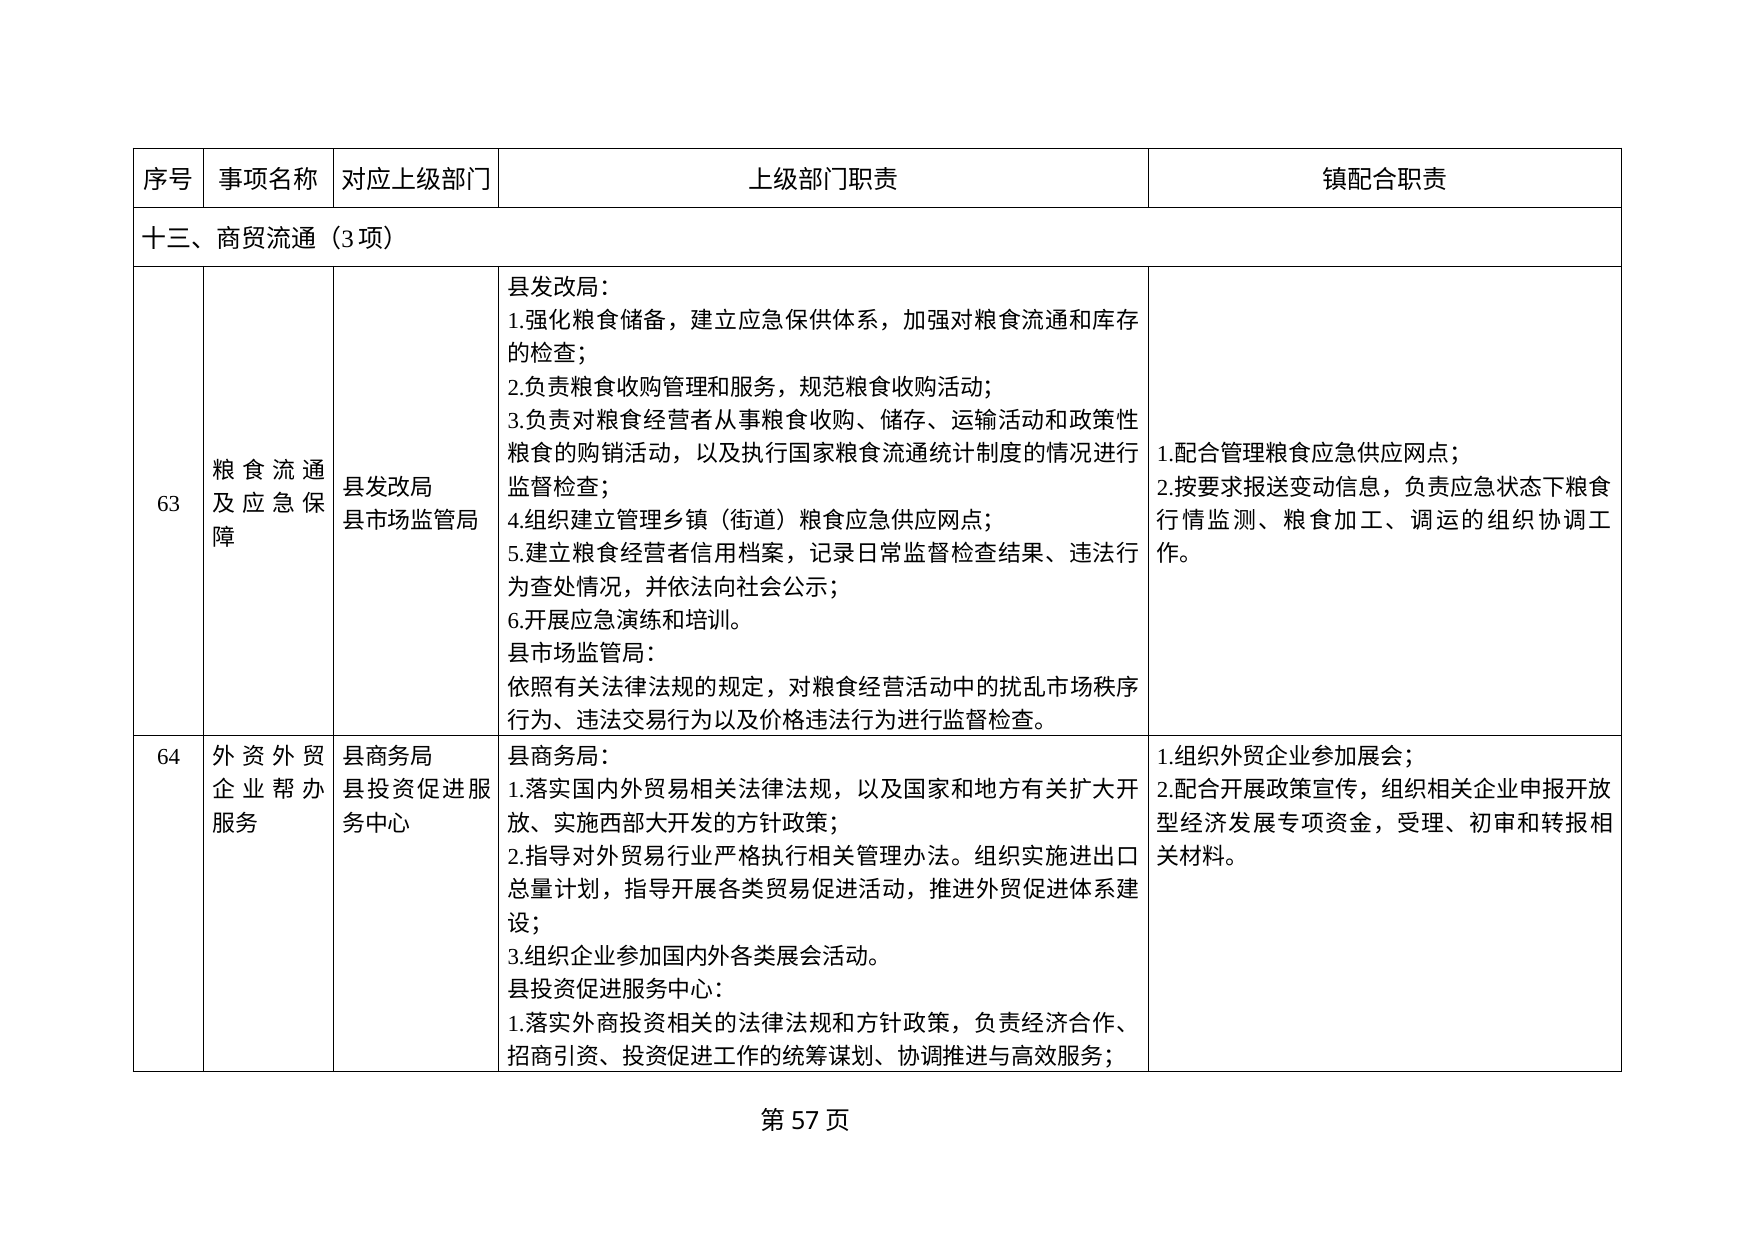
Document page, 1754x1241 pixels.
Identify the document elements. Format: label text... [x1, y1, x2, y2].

table_header 对应上级部门 [334, 149, 498, 207]
table_header 镇配合职责 [1149, 149, 1621, 207]
table_header 事项名称 [204, 149, 333, 207]
table_cell 县发改局： 1.强化粮食储备，建立应急保供体系，加强对粮食流通和库存的检查； 2.负责粮食收购管理和服务，规范粮食收购活动； 3.负责对粮食经营者从事粮食收购、储存、运输活动和政策性粮食的购销活动，以及执行国家粮食流通统计制度的情况进行监督检查； 4.组织建立管理乡镇（街道）粮食应急供应网点； 5.建立粮食经营者信用档案，记录日常监督检查结果、违法行为查处情况，并依法向社会公示； 6.开展应急演练和培训。 县市场监管局： 依照有关法律法规的规定，对粮食经营活动中的扰乱市场秩序行为、违法交易行为以及价格违法行为进行监督检查。 [499, 267, 1148, 735]
table_cell 县商务局 县投资促进服务中心 [334, 736, 498, 1071]
table_cell 县发改局 县市场监管局 [334, 267, 498, 735]
table_cell 1.配合管理粮食应急供应网点； 2.按要求报送变动信息，负责应急状态下粮食行情监测、粮食加工、调运的组织协调工作。 [1149, 267, 1621, 735]
table_cell 粮食流通及应急保障 [204, 267, 333, 735]
table_cell 63 [134, 267, 203, 735]
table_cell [1149, 736, 1621, 1071]
table_header 上级部门职责 [499, 149, 1148, 207]
table_cell 外资外贸企业帮办服务 [204, 736, 333, 1071]
table_cell 64 [134, 736, 203, 1071]
table_header 序号 [134, 149, 203, 207]
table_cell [499, 736, 1148, 1071]
table_cell 十三、商贸流通（3项） [134, 208, 1621, 266]
